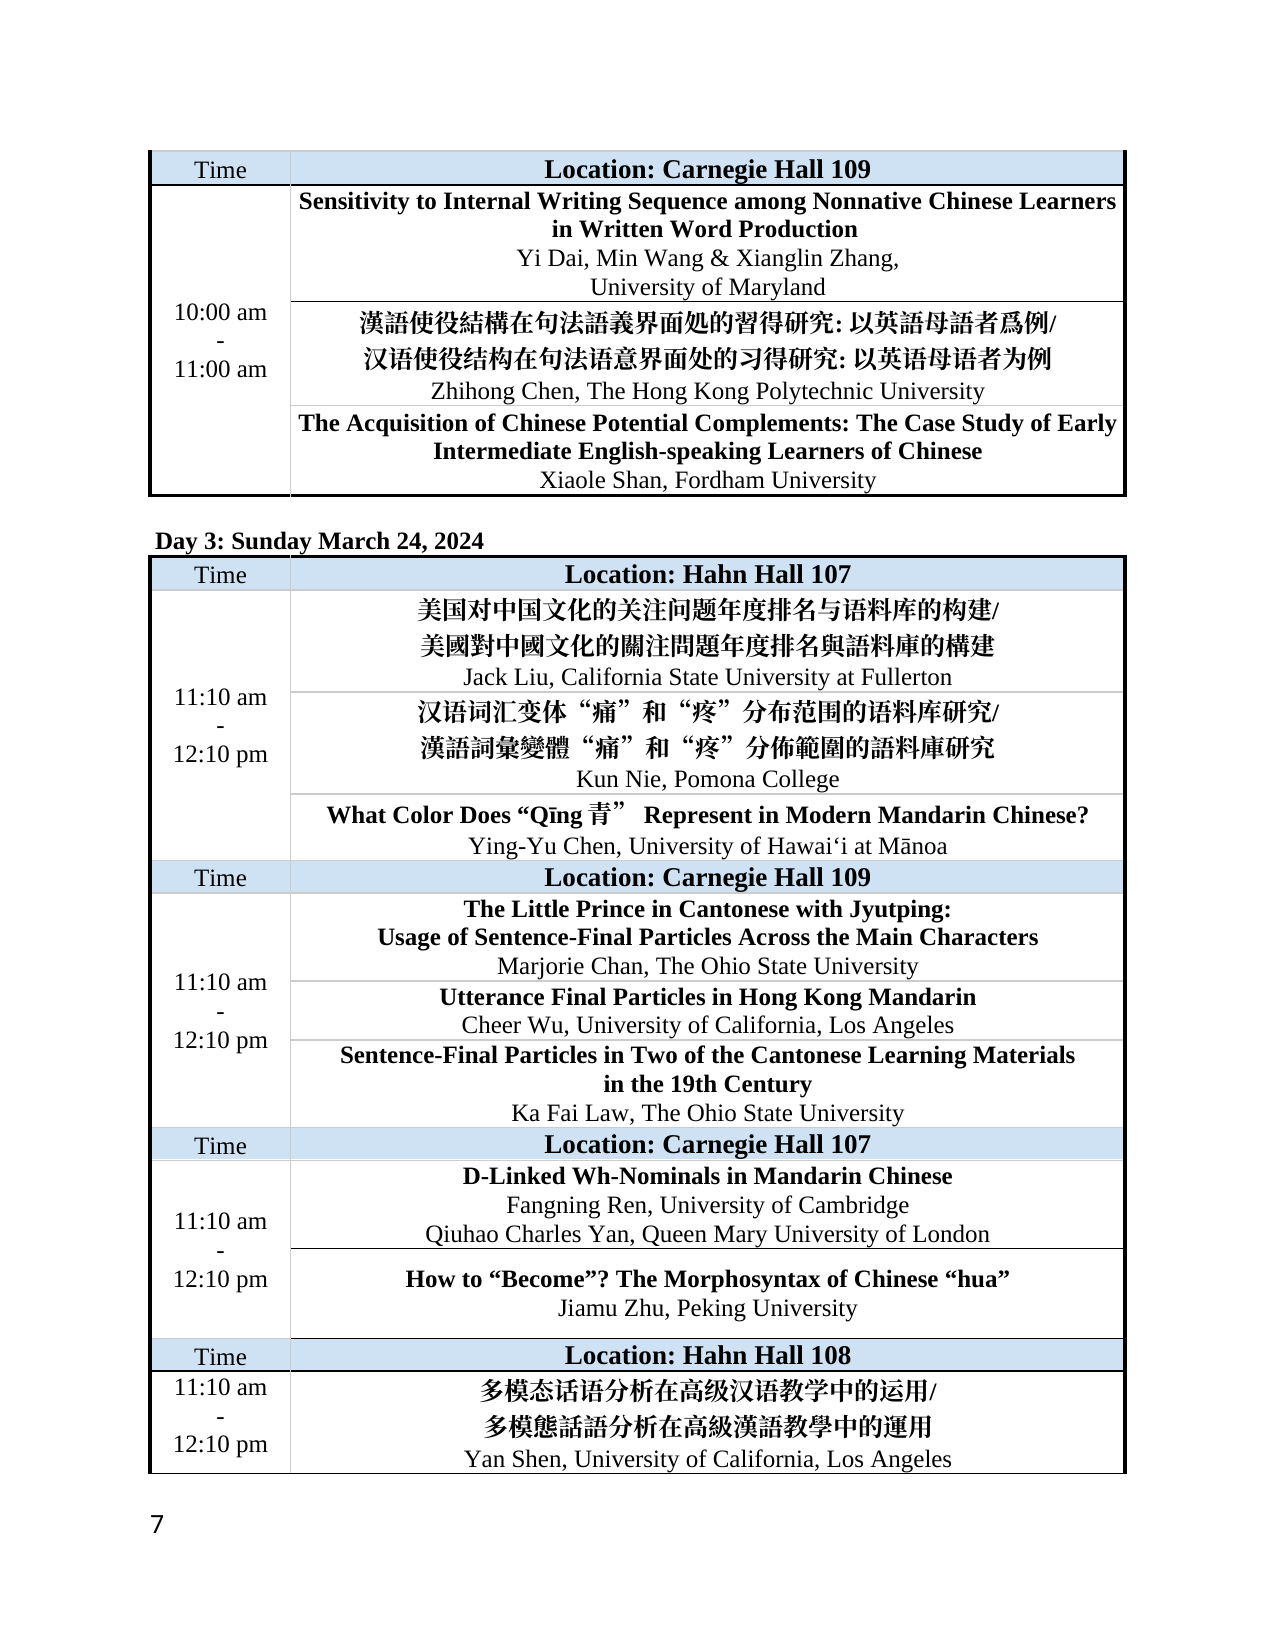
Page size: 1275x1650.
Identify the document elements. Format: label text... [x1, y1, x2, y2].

table_cell 11:10 am - 12:10 pm [152, 591, 290, 859]
table_cell D-Linked Wh-Nominals in Mandarin Chinese Fangning Ren, University of Cambridge Qiuhao Charles Yan, Queen Mary University of London [291, 1161, 1123, 1247]
table_cell How to “Become”? The Morphosyntax of Chinese “hua” Jiamu Zhu, Peking University [291, 1249, 1123, 1338]
table_cell Location: Carnegie Hall 109 [291, 861, 1123, 892]
table_cell 10:00 am - 11:00 am [152, 186, 290, 494]
table_cell Time [152, 861, 290, 892]
table_cell Time [152, 558, 290, 589]
table_cell 漢語使役結構在句法語義界面処的習得研究: 以英語母語者爲例/ 汉语使役结构在句法语意界面处的习得研究: 以英语母语者为例 Zhihong Chen, The Hong Kong Polytechnic University [291, 302, 1123, 404]
table_cell Time [152, 1339, 290, 1370]
table_cell 11:10 am - 12:10 pm [152, 1372, 290, 1473]
table_cell The Acquisition of Chinese Potential Complements: The Case Study of Early Intermediate English-speaking Learners of Chinese Xiaole Shan, Fordham University [291, 406, 1123, 494]
table_cell Sensitivity to Internal Writing Sequence among Nonnative Chinese Learners in Written Word Production Yi Dai, Min Wang & Xianglin Zhang, University of Maryland [291, 186, 1123, 301]
table_cell 11:10 am - 12:10 pm [152, 894, 290, 1127]
table_cell Location: Carnegie Hall 109 [291, 152, 1123, 184]
table_cell Time [152, 1128, 290, 1159]
table_cell 美国对中国文化的关注问题年度排名与语料库的构建/ 美國對中國文化的關注問題年度排名與語料庫的構建 Jack Liu, California State University at Fullerton [291, 591, 1123, 691]
table_cell Location: Hahn Hall 108 [291, 1339, 1123, 1370]
table_cell Utterance Final Particles in Hong Kong Mandarin Cheer Wu, University of California, Los Angeles [291, 982, 1123, 1039]
table_cell Sentence-Final Particles in Two of the Cantonese Learning Materials in the 19th Century Ka Fai Law, The Ohio State University [291, 1041, 1123, 1127]
table_cell What Color Does “Qīng青” Represent in Modern Mandarin Chinese? Ying-Yu Chen, University of Hawaiʻi at Mānoa [291, 795, 1123, 859]
table_cell Day 3: Sunday March 24, 2024 [150, 497, 1125, 554]
table_cell Location: Hahn Hall 107 [291, 558, 1123, 589]
table_cell 汉语词汇变体“痛”和“疼”分布范围的语料库研究/ 漢語詞彙變體“痛”和“疼”分佈範圍的語料庫研究 Kun Nie, Pomona College [291, 693, 1123, 793]
table_cell 11:10 am - 12:10 pm [152, 1161, 290, 1338]
table_cell 多模态话语分析在高级汉语教学中的运用/ 多模態話語分析在高級漢語教學中的運用 Yan Shen, University of California, Los Angeles [291, 1372, 1123, 1473]
table_cell Time [152, 152, 290, 184]
table_cell The Little Prince in Cantonese with Jyutping: Usage of Sentence-Final Particles Across the Main Characters Marjorie Chan, The Ohio State University [291, 894, 1123, 980]
table_cell Location: Carnegie Hall 107 [291, 1128, 1123, 1159]
